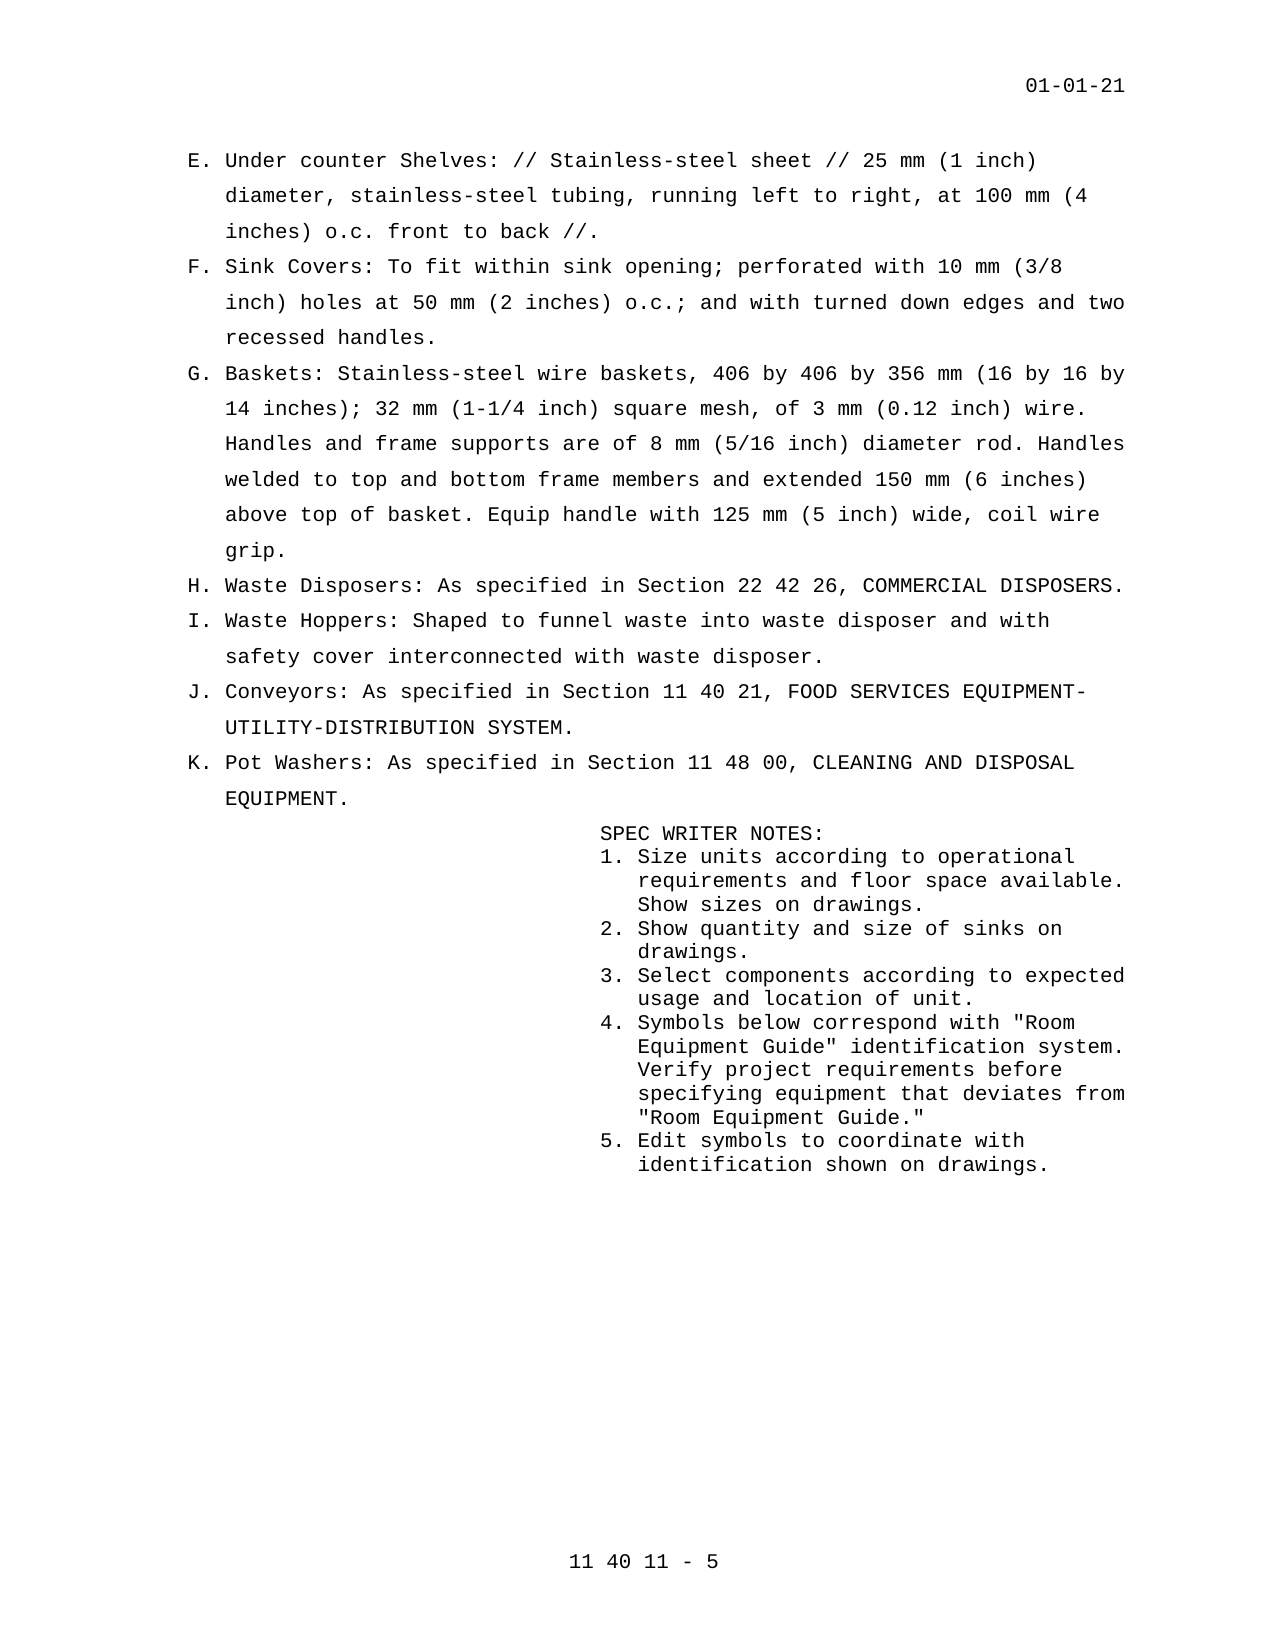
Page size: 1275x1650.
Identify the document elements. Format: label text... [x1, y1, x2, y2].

list Baskets: Stainless-steel wire baskets, 406 by 406 by 356 mm (16 by 16 by 14 inches); 32 mm (1-1/4 inch) square mesh, of 3 mm (0.12 inch) wire. Handles and frame supports are of 8 mm (5/16 inch) diameter rod. Handles welded to top and bottom frame members and extended 150 mm (6 inches) above top of basket. Equip handle with 125 mm (5 inch) wide, coil wire grip. [187, 362, 1125, 563]
list Waste Hoppers: Shaped to funnel waste into waste disposer and with safety cover interconnected with waste disposer. [187, 610, 1125, 669]
text 1. Size units according to operational requirements and floor space available. Show sizes on drawings. [600, 847, 1125, 917]
text 2. Show quantity and size of sinks on drawings. [600, 917, 1125, 965]
list Conveyors: As specified in Section 11 40 21, FOOD SERVICES EQUIPMENT-UTILITY-DISTRIBUTION SYSTEM. [187, 681, 1125, 740]
text 3. Select components according to expected usage and location of unit. [600, 965, 1125, 1012]
list Waste Disposers: As specified in Section 22 42 26, COMMERCIAL DISPOSERS. [187, 575, 1125, 599]
list Under counter Shelves: // Stainless-steel sheet // 25 mm (1 inch) diameter, stainless-steel tubing, running left to right, at 100 mm (4 inches) o.c. front to back //. [187, 150, 1125, 244]
text 5. Edit symbols to coordinate with identification shown on drawings. [600, 1130, 1125, 1178]
list Sink Covers: To fit within sink opening; perforated with 10 mm (3/8 inch) holes at 50 mm (2 inches) o.c.; and with turned down edges and two recessed handles. [187, 256, 1125, 351]
list Pot Washers: As specified in Section 11 48 00, CLEANING AND DISPOSAL EQUIPMENT. [187, 752, 1125, 811]
text SPEC WRITER NOTES: [600, 823, 1125, 847]
text 4. Symbols below correspond with "Room Equipment Guide" identification system. Verify project requirements before specifying equipment that deviates from "Room Equipment Guide." [600, 1012, 1125, 1130]
